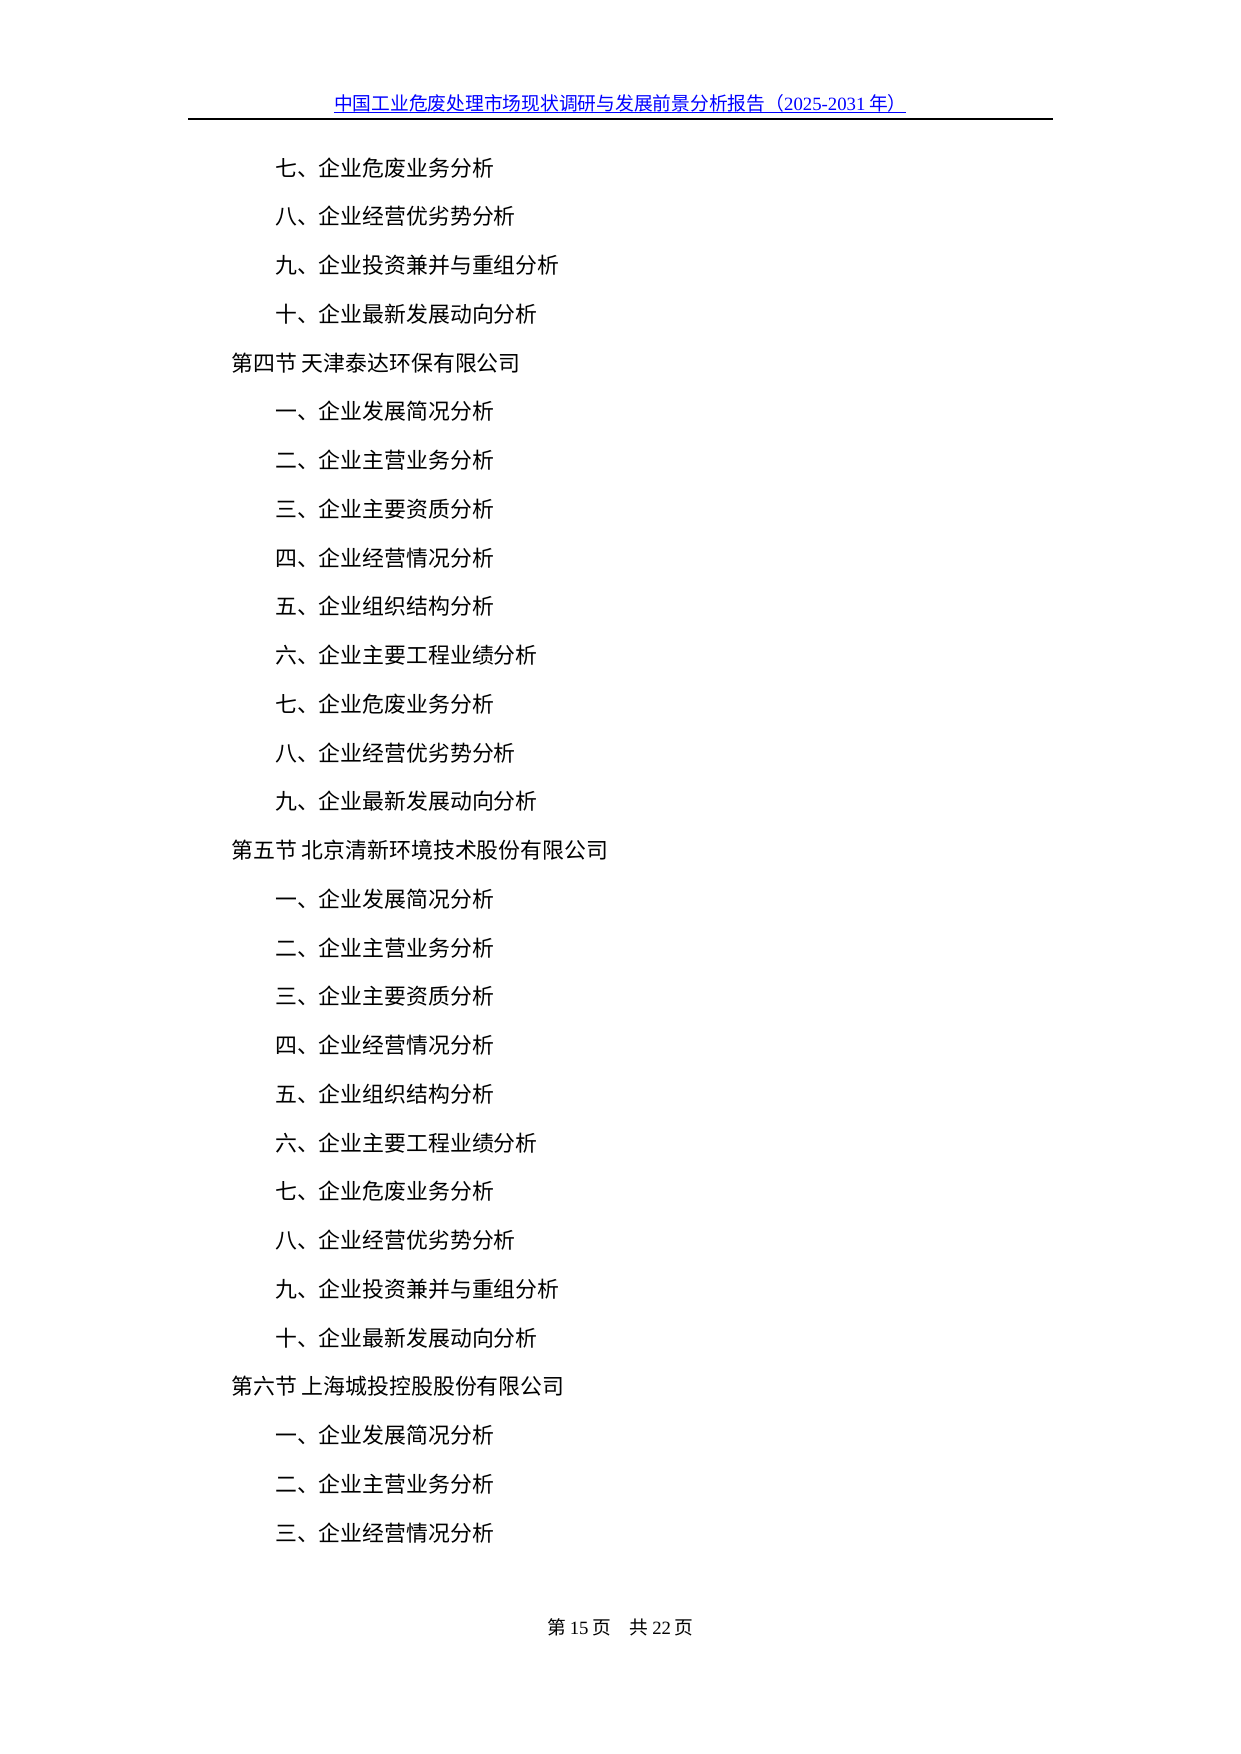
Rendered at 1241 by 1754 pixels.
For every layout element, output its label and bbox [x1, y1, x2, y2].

text [187, 150, 1053, 1548]
